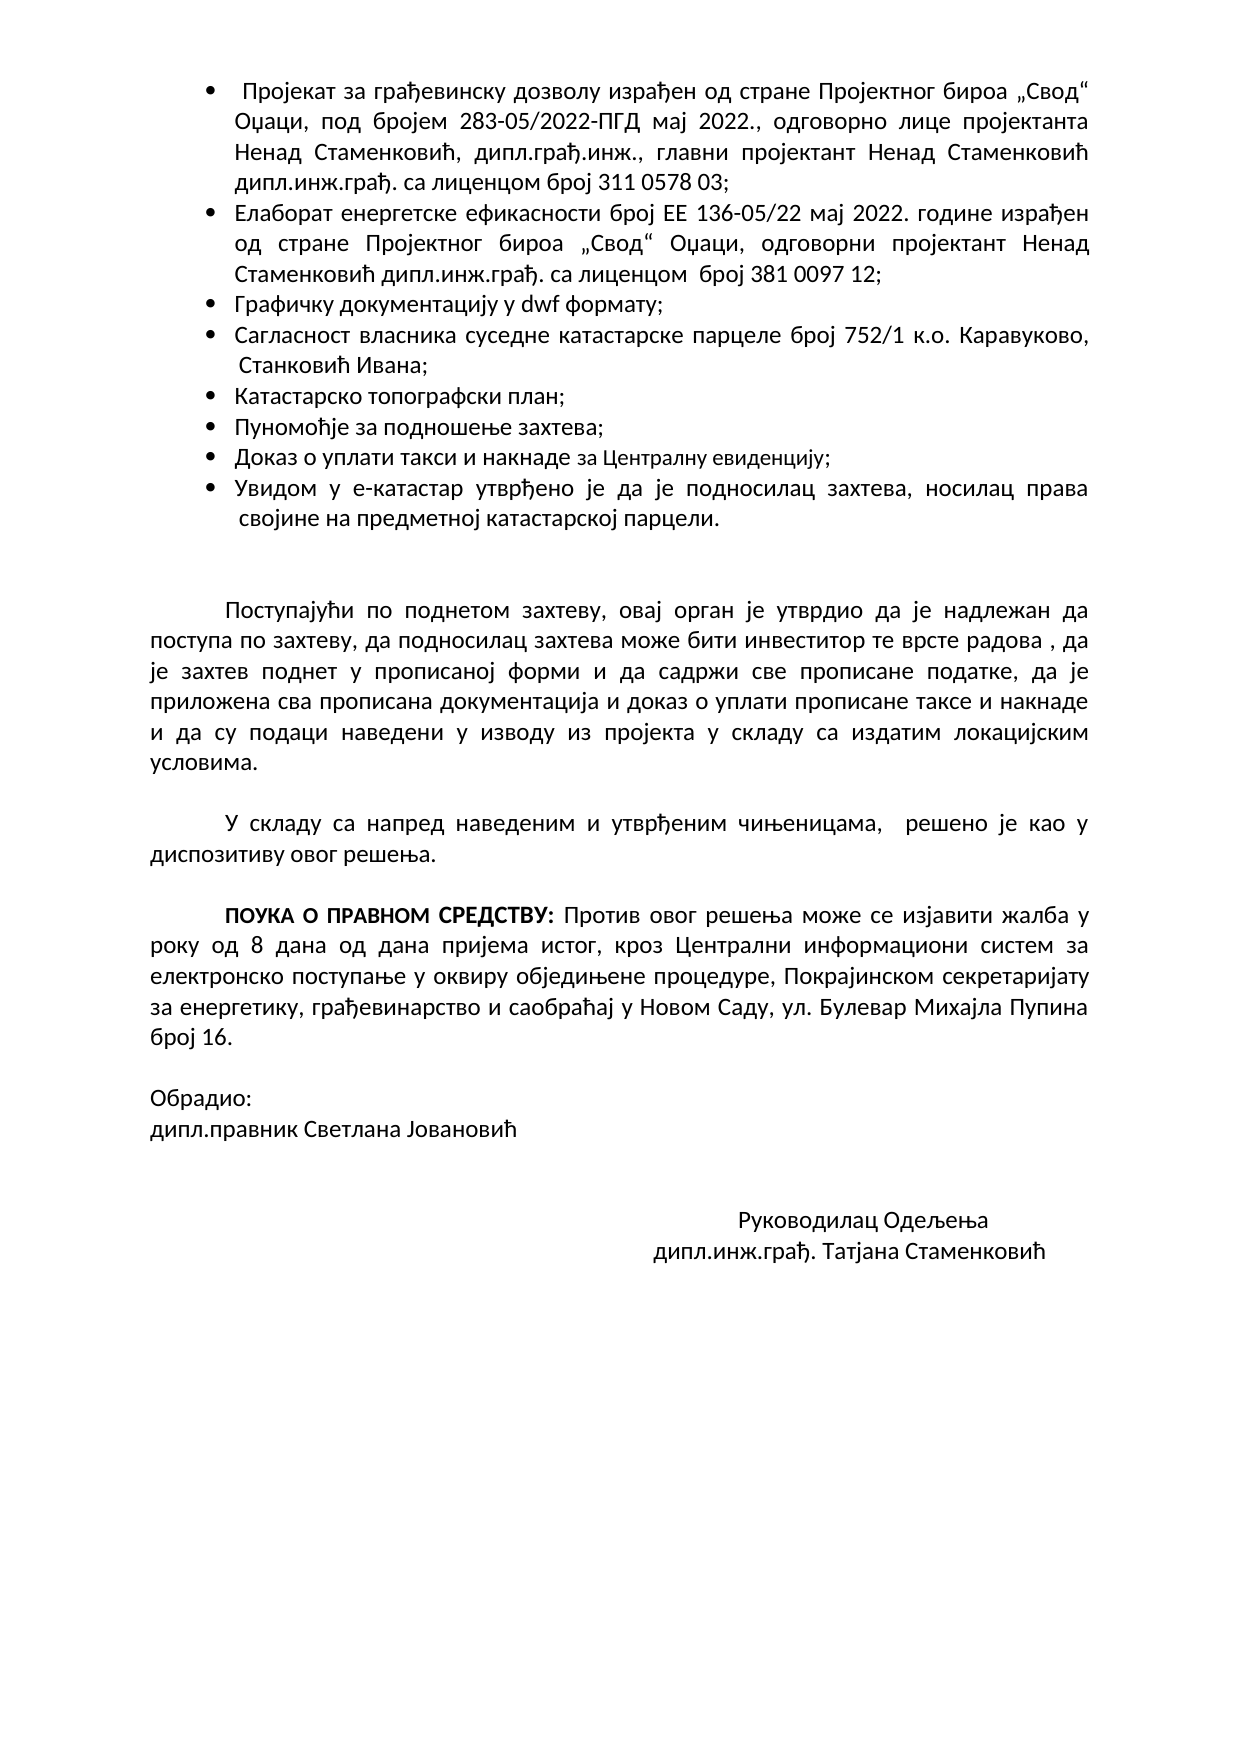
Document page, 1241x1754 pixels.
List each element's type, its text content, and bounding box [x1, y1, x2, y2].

list Пуномоћје за подношење захтева; [206, 411, 1090, 441]
list Графичку документацију у dwf формату; [206, 289, 1090, 319]
text Поступајући по поднетом захтеву, овај орган је утврдио да је надлежан да поступа по захтеву, да подносилац захтева може бити инвеститор те врсте радова , да је захтев поднет у прописаној форми и да садржи све прописане податке, да је приложена сва прописана документација и доказ о уплати прописане таксе и накнаде и да су подаци наведени у изводу из пројекта у складу са издатим локацијским условима. [150, 594, 1090, 777]
list Катастарско топографски план; [206, 380, 1090, 411]
text дипл.инж.грађ. Татјана Стаменковић [150, 1235, 1090, 1265]
list Пројекат за грађевинску дозволу израђен од стране Пројектног бироа „Свод“ Оџаци, под бројем 283-05/2022-ПГД мај 2022., одговорно лице пројектанта Ненад Стаменковић, дипл.грађ.инж., главни пројектант Ненад Стаменковић дипл.инж.грађ. са лиценцом број 311 0578 03; [206, 75, 1090, 197]
text Обрадио: [150, 1082, 1090, 1113]
text ПОУКА О ПРАВНОМ СРЕДСТВУ: Против овог решења може се изјавити жалба у року од 8 дана од дана пријема истог, кроз Централни информациони систем за електронско поступање у оквиру обједињене процедуре, Покрајинском секретаријату за eнергетику, грађевинарство и саобраћај у Новом Саду, ул. Булевар Михајла Пупина број 16. [150, 899, 1090, 1052]
text Руководилац Одељења [150, 1204, 1090, 1235]
list Елаборат енергетске ефикасности број ЕЕ 136-05/22 мај 2022. године израђен од стране Пројектног бироа „Свод“ Оџаци, одговорни пројектант Ненад Стаменковић дипл.инж.грађ. са лиценцом број 381 0097 12; [206, 197, 1090, 289]
list Сагласност власника суседне катастарске парцеле број 752/1 к.о. Каравуково, Станковић Ивана; [206, 319, 1090, 380]
text дипл.правник Светлана Јовановић [150, 1113, 1090, 1143]
list Увидом у е-катастар утврђено је да је подносилац захтева, носилац права својине на предметној катастарској парцели. [206, 472, 1090, 533]
text У складу са напред наведеним и утврђеним чињеницама, решено је као у диспозитиву овог решења. [150, 807, 1090, 868]
list Доказ о уплати такси и накнаде за Централну евиденцију; [206, 441, 1090, 472]
